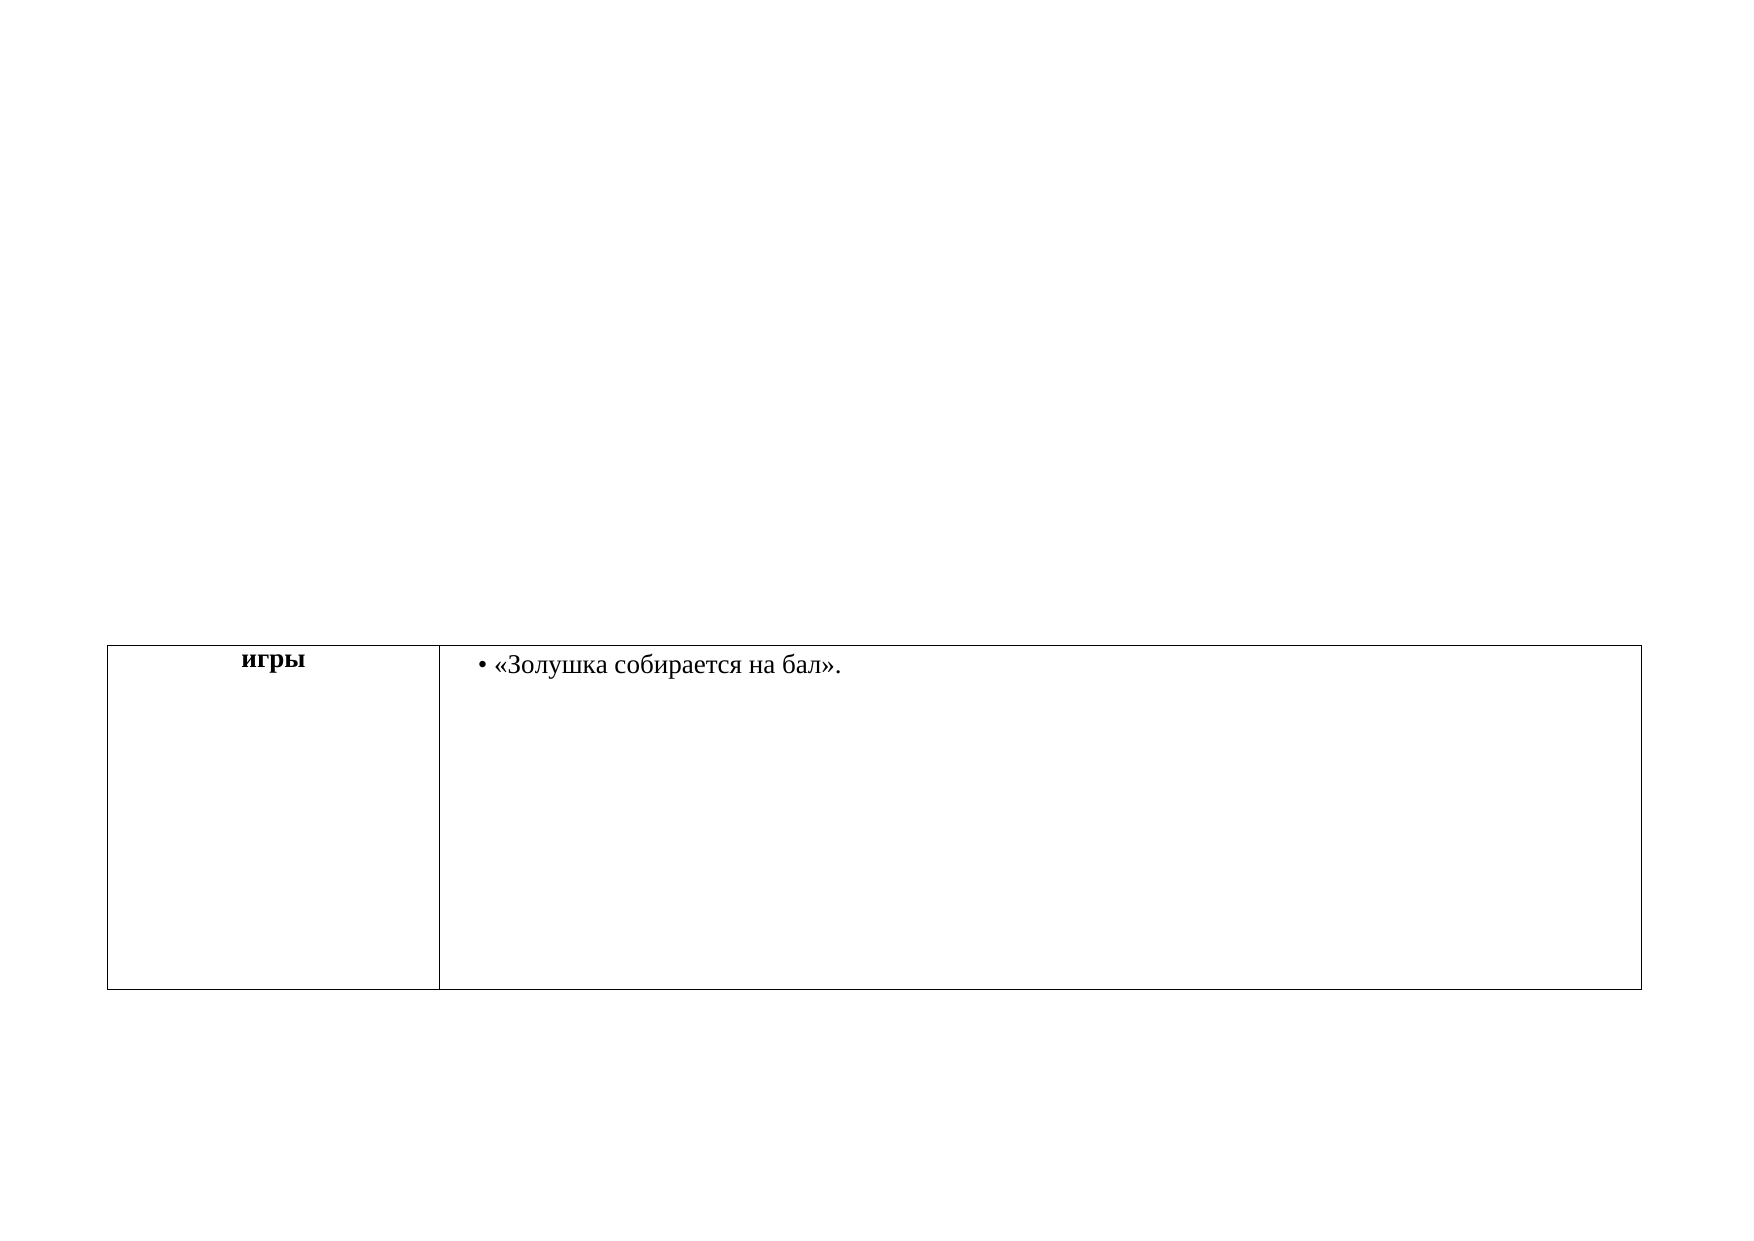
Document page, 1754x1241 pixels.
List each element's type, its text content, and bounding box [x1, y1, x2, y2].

table_cell • «Золушка собирается на бал». [440, 646, 1641, 989]
table_cell игры [108, 646, 439, 989]
